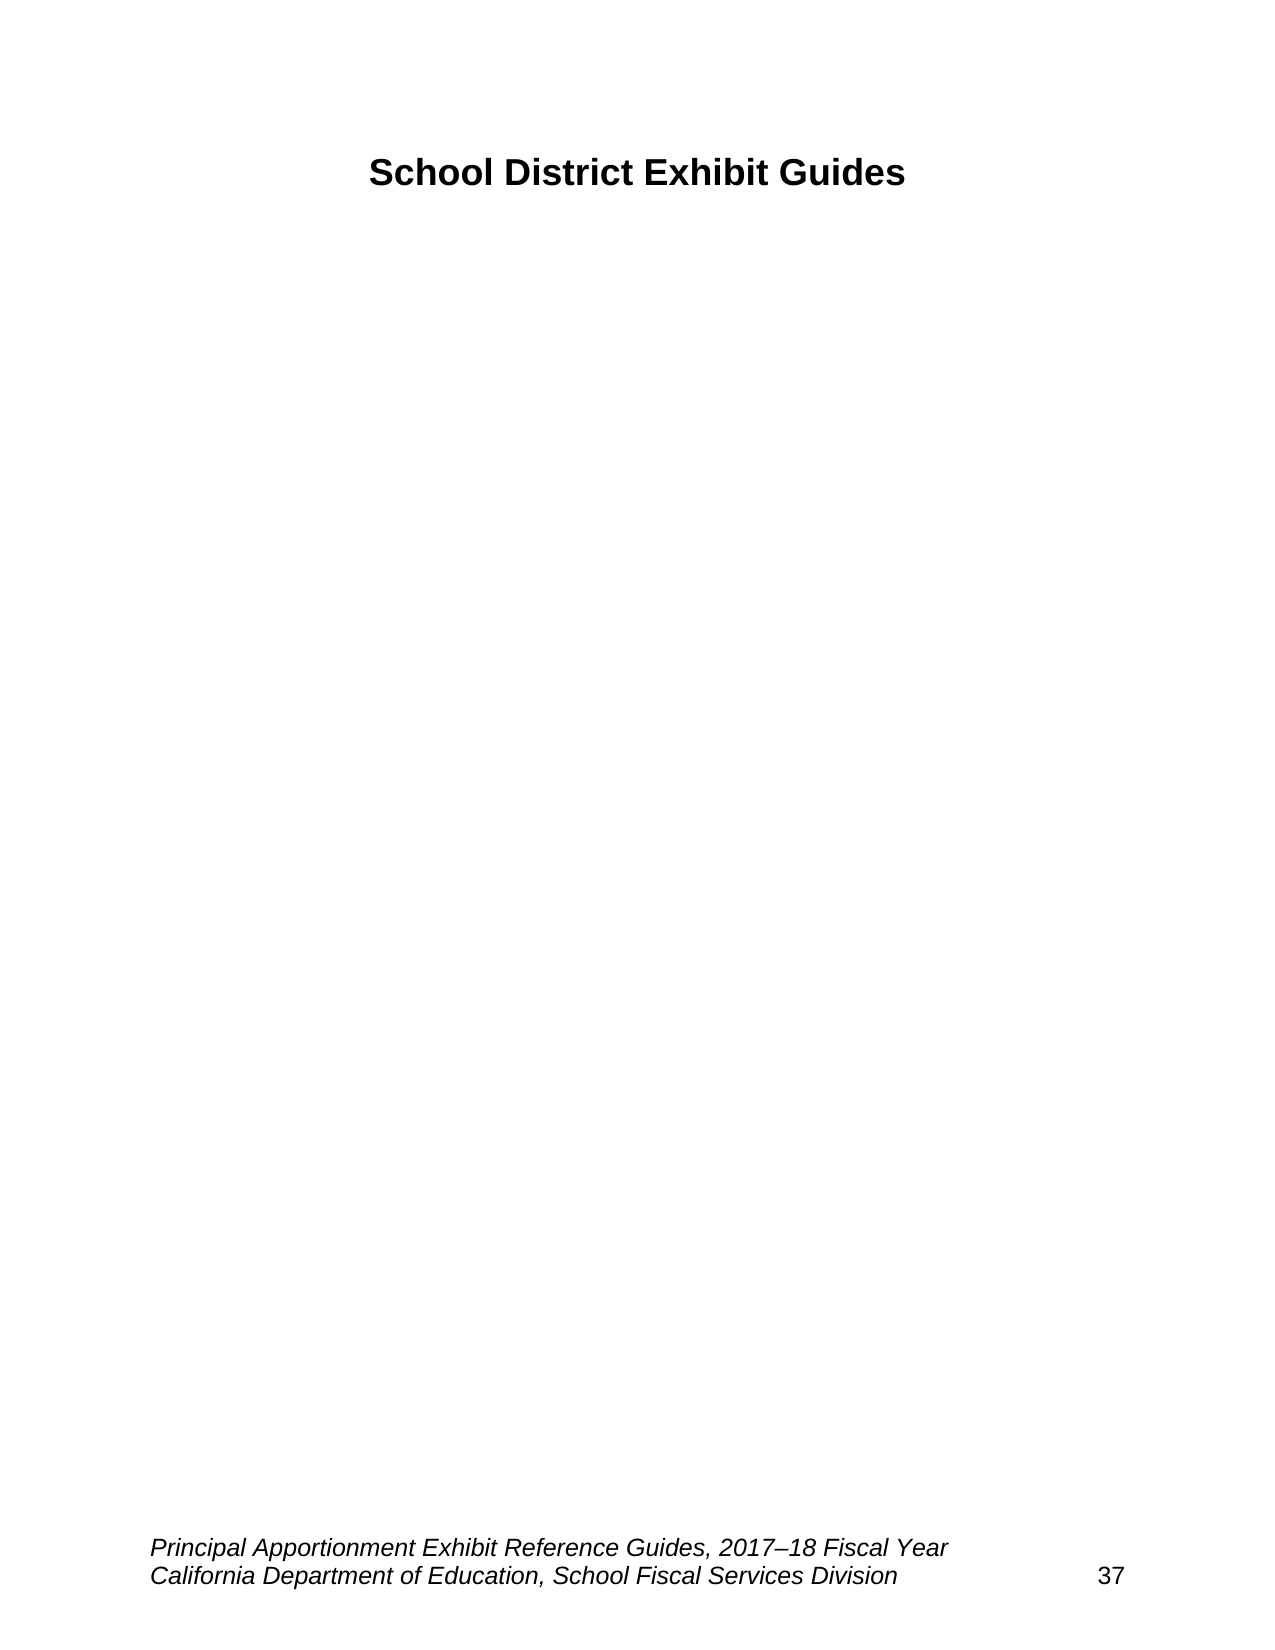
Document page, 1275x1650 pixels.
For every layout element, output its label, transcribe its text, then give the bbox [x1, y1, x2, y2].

subtitle School District Exhibit Guides [150, 150, 1125, 193]
